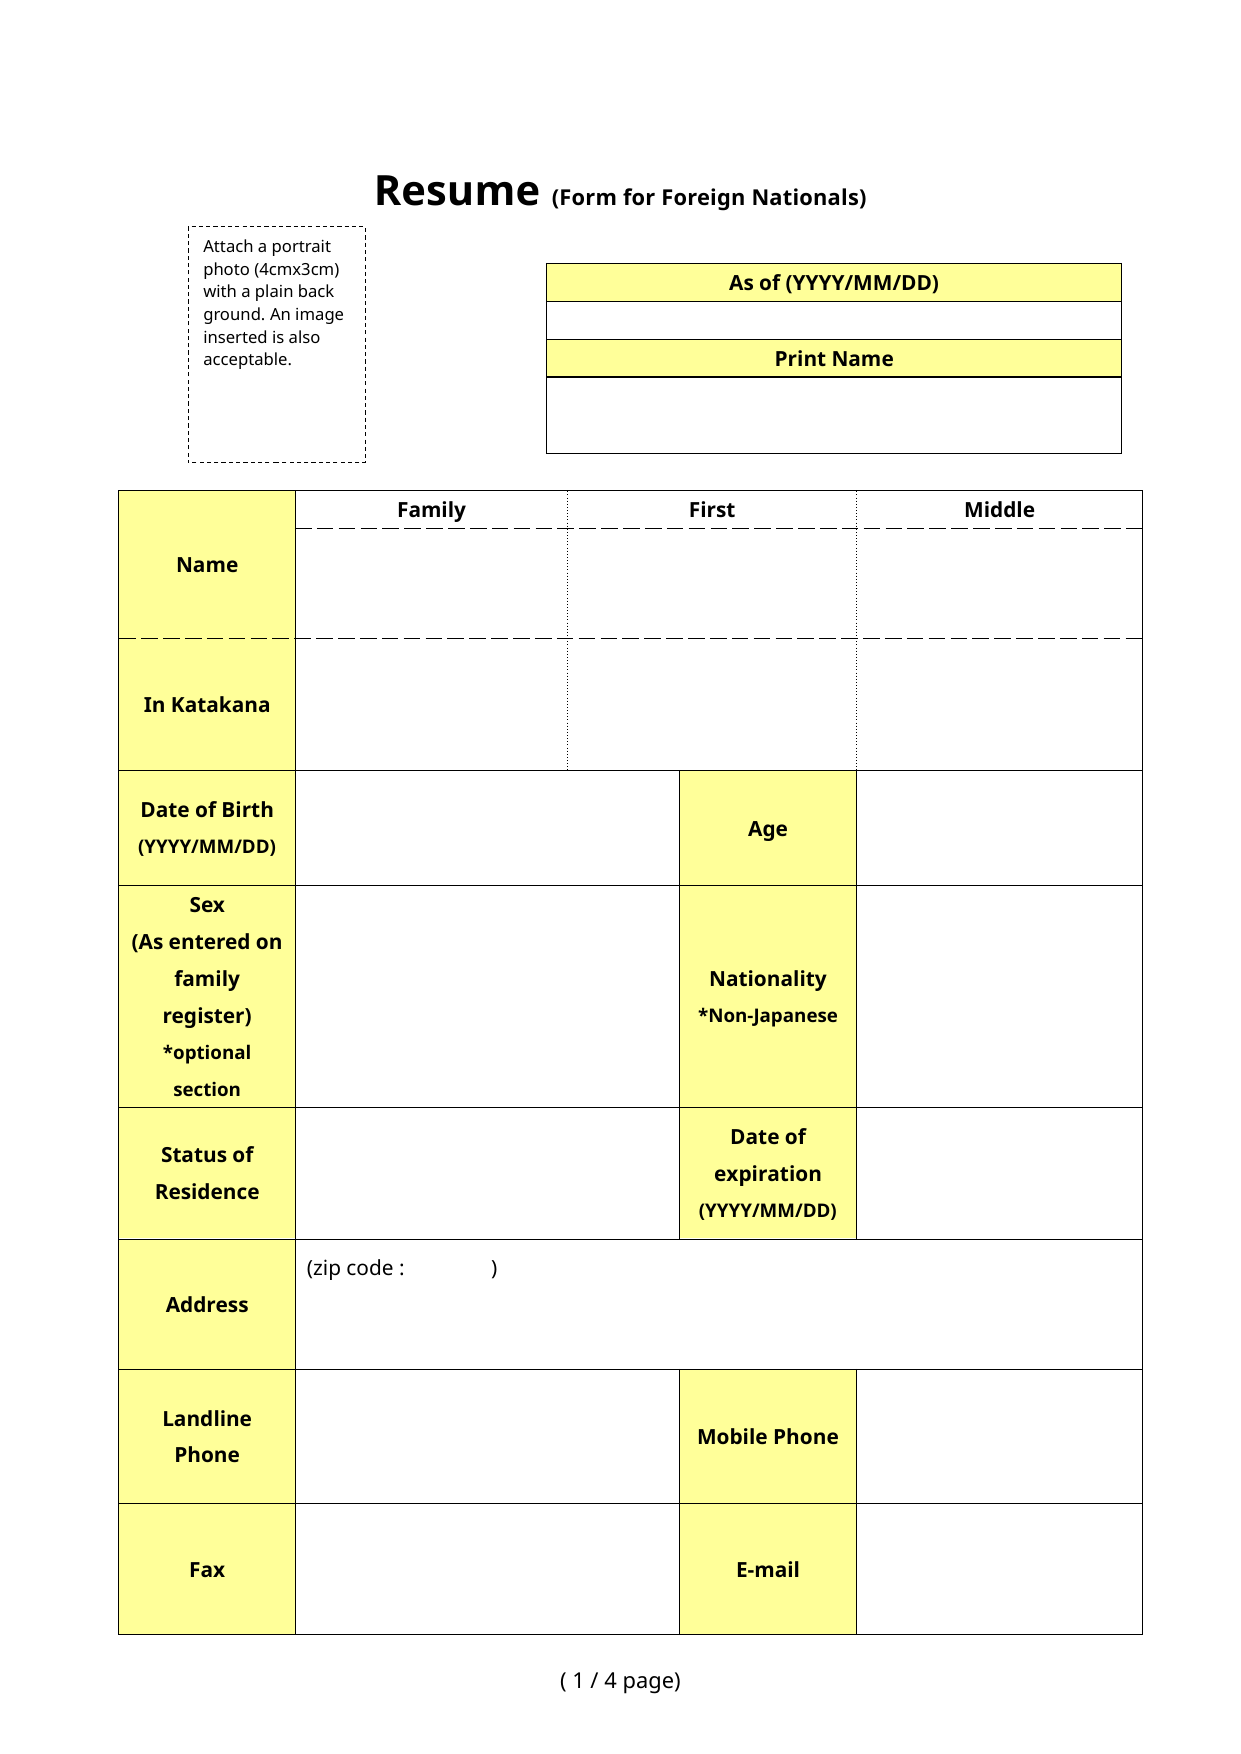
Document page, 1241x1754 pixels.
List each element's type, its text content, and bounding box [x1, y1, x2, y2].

table_cell Landline Phone [119, 1370, 295, 1503]
table_cell [296, 528, 567, 638]
table_cell [568, 638, 856, 770]
table_cell Address [119, 1240, 295, 1369]
table_cell Nationality *Non-Japanese [680, 886, 856, 1107]
table_cell [857, 1108, 1142, 1238]
table_cell [856, 638, 1142, 770]
table_cell Status of Residence [119, 1108, 295, 1238]
table_cell Age [680, 771, 856, 885]
table_header Name [119, 491, 295, 638]
table_header As of (YYYY/MM/DD) [547, 264, 1121, 301]
table_cell [296, 1370, 679, 1503]
table_cell (zip code : ) [296, 1240, 1142, 1369]
table_cell Date of expiration (YYYY/MM/DD) [680, 1108, 856, 1238]
table_header Family [296, 491, 567, 528]
table_cell [857, 1504, 1142, 1634]
table_cell [296, 1504, 679, 1634]
table_cell [568, 528, 856, 638]
table_cell [856, 528, 1142, 638]
table_cell [857, 1370, 1142, 1503]
table_cell [857, 886, 1142, 1107]
text Resume (Form for Foreign Nationals) [118, 153, 1122, 226]
table_cell Fax [119, 1504, 295, 1634]
table_header First [568, 491, 856, 528]
table_cell [296, 1108, 679, 1238]
table_cell [547, 302, 1121, 338]
table_cell [857, 771, 1142, 885]
table_cell [547, 378, 1121, 452]
table_cell Date of Birth (YYYY/MM/DD) [119, 771, 295, 885]
table_cell [296, 638, 567, 770]
table_cell Print Name [547, 340, 1121, 376]
table_cell Mobile Phone [680, 1370, 856, 1503]
table_cell In Katakana [119, 638, 295, 770]
table_cell [296, 771, 679, 885]
table_header Middle [856, 491, 1142, 528]
table_cell E-mail [680, 1504, 856, 1634]
table_cell Sex (As entered on family register) *optional section [119, 886, 295, 1107]
table_cell [296, 886, 679, 1107]
